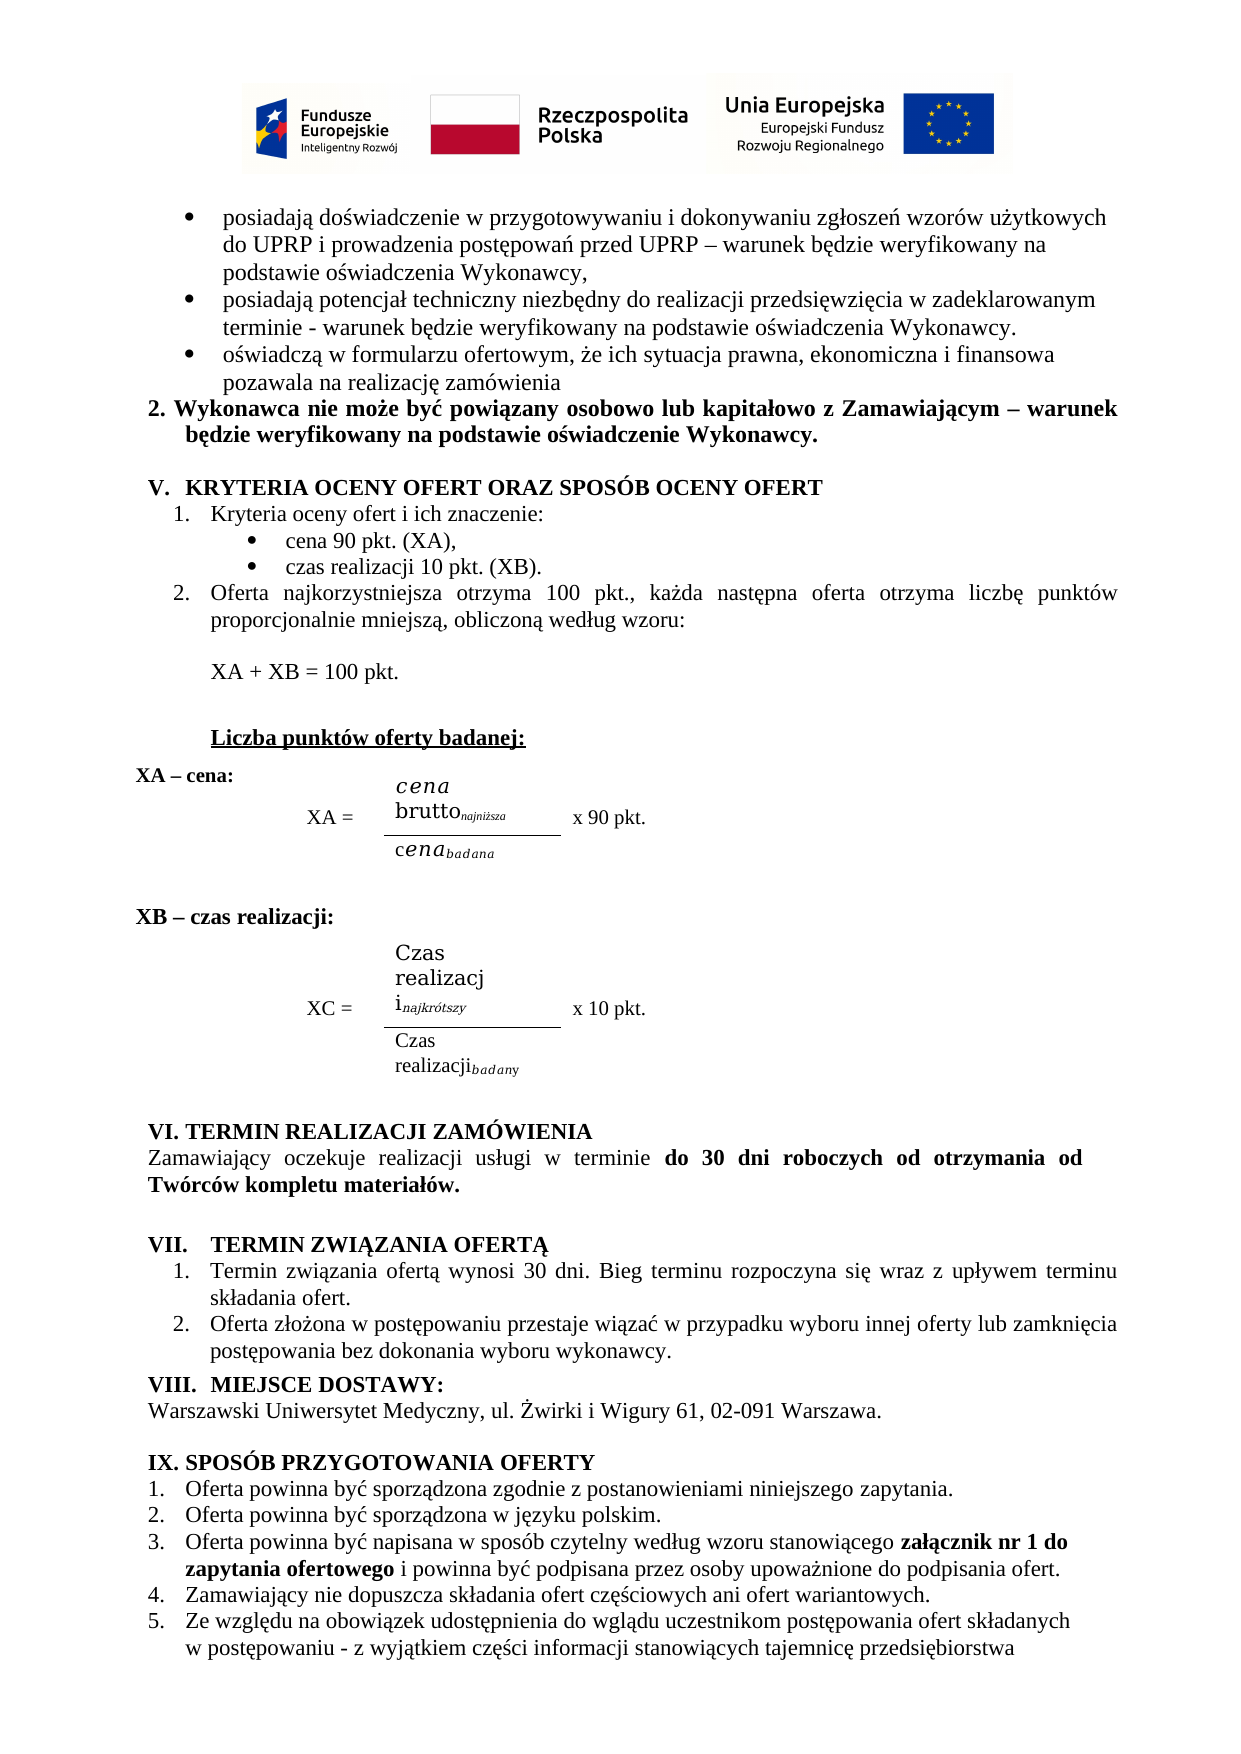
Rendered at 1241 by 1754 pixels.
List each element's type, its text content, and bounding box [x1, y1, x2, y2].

subtitle Termin związania ofertą wynosi 30 dni. Bieg terminu rozpoczyna się wraz z upływem terminu składania ofert. [173, 1258, 1119, 1310]
subtitle XB – czas realizacji: [135, 903, 1119, 929]
text Liczba punktów oferty badanej: [135, 724, 1119, 750]
table_header XA = [295, 773, 384, 874]
table_cell c𝑒𝑛𝑎𝑏𝑎𝑑𝑎𝑛𝑎 [384, 836, 561, 874]
list oświadczą w formularzu ofertowym, że ich sytuacja prawna, ekonomiczna i finansowa pozawala na realizację zamówienia [185, 341, 1119, 396]
list Oferta najkorzystniejsza otrzyma 100 pkt., każda następna oferta otrzyma liczbę punktów proporcjonalnie mniejszą, obliczoną według wzoru: [173, 579, 1119, 632]
list Kryteria oceny ofert i ich znaczenie: [173, 500, 1119, 527]
table_header Czas realizacjinajkrótszy [384, 940, 561, 1027]
table_cell Czas realizacji𝑏𝑎𝑑𝑎𝑛y [384, 1028, 561, 1090]
list Oferta powinna być sporządzona w języku polskim. [148, 1502, 1119, 1528]
subtitle KRYTERIA OCENY OFERT ORAZ SPOSÓB OCENY OFERT [148, 474, 1119, 500]
subtitle SPOSÓB PRZYGOTOWANIA OFERTY [148, 1449, 1119, 1476]
list Zamawiający nie dopuszcza składania ofert częściowych ani ofert wariantowych. [148, 1581, 1124, 1607]
subtitle TERMIN REALIZACJI ZAMÓWIENIA [148, 1118, 1119, 1144]
picture [241, 73, 1013, 174]
list XA + XB = 100 pkt. [210, 658, 1119, 685]
text Warszawski Uniwersytet Medyczny, ul. Żwirki i Wigury 61, 02-091 Warszawa. [148, 1397, 1119, 1423]
list cena 90 pkt. (XA), [248, 527, 1119, 553]
table_header x 10 pkt. [561, 940, 694, 1090]
list czas realizacji 10 pkt. (XB). [248, 553, 1119, 579]
subtitle MIEJSCE DOSTAWY: [148, 1371, 1119, 1397]
table_header XC = [295, 940, 384, 1090]
text XA – cena: [135, 762, 1119, 787]
table_header x 90 pkt. [561, 773, 694, 874]
list posiadają potencjał techniczny niezbędny do realizacji przedsięwzięcia w zadeklarowanym terminie - warunek będzie weryfikowany na podstawie oświadczenia Wykonawcy. [185, 285, 1119, 341]
subtitle 2. Wykonawca nie może być powiązany osobowo lub kapitałowo z Zamawiającym – warunek będzie weryfikowany na podstawie oświadczenie Wykonawcy. [148, 396, 1119, 448]
subtitle Oferta złożona w postępowaniu przestaje wiązać w przypadku wyboru innej oferty lub zamknięcia postępowania bez dokonania wyboru wykonawcy. [173, 1310, 1119, 1363]
subtitle TERMIN ZWIĄZANIA OFERTĄ [148, 1232, 1119, 1258]
list posiadają doświadczenie w przygotowywaniu i dokonywaniu zgłoszeń wzorów użytkowych do UPRP i prowadzenia postępowań przed UPRP – warunek będzie weryfikowany na podstawie oświadczenia Wykonawcy, [185, 202, 1119, 285]
text Zamawiający oczekuje realizacji usługi w terminie do 30 dni roboczych od otrzymania od Twórców kompletu materiałów. [148, 1144, 1083, 1197]
list Oferta powinna być napisana w sposób czytelny według wzoru stanowiącego załącznik nr 1 do zapytania ofertowego i powinna być podpisana przez osoby upoważnione do podpisania ofert. [148, 1528, 1124, 1581]
table_header 𝑐𝑒𝑛𝑎 bruttonajniższa [384, 773, 561, 835]
list Oferta powinna być sporządzona zgodnie z postanowieniami niniejszego zapytania. [148, 1476, 1119, 1502]
